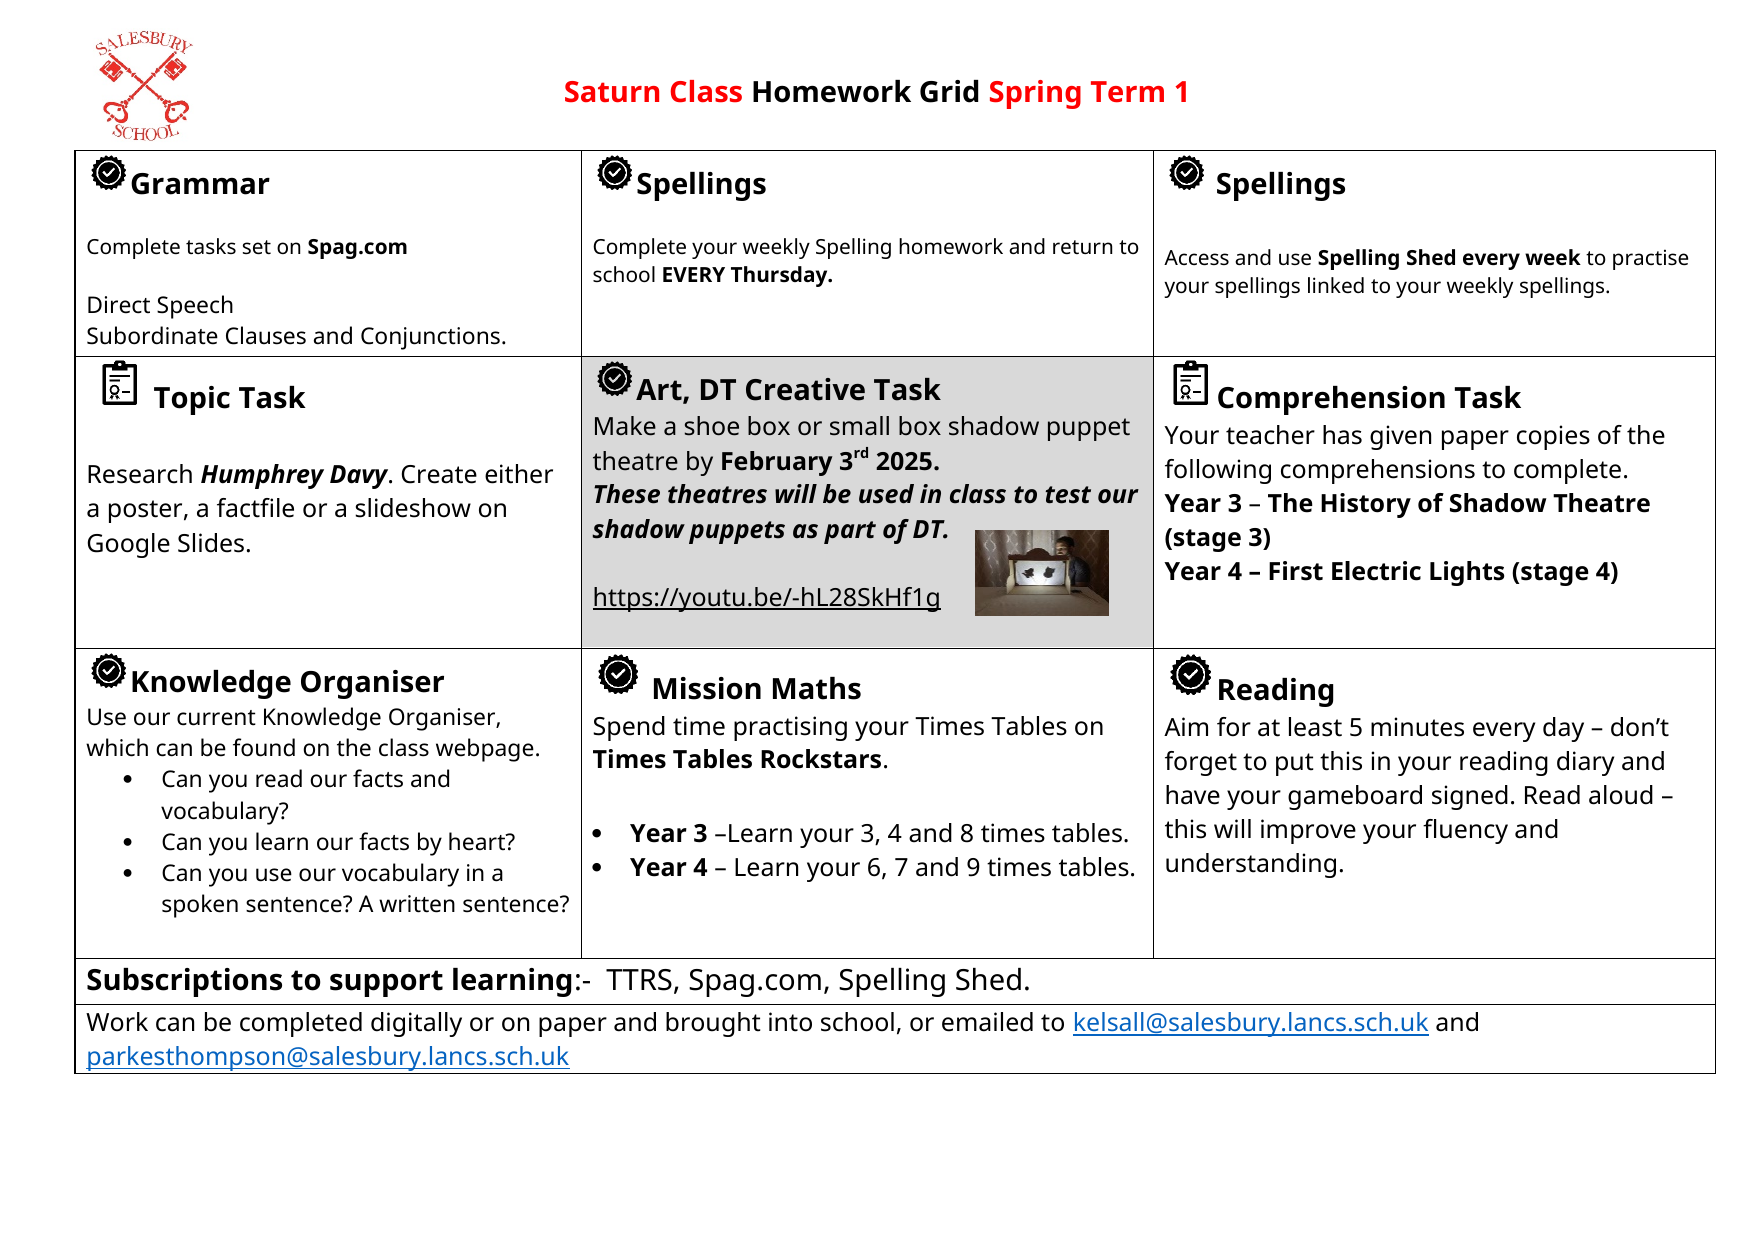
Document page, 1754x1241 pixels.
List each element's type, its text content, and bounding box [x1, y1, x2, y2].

table_header Grammar Complete tasks set on Spag.com Direct Speech Subordinate Clauses and Conjunctions. [76, 151, 581, 356]
table_cell Comprehension Task Your teacher has given paper copies of the following comprehensions to complete. Year 3 – The History of Shadow Theatre (stage 3) Year 4 – First Electric Lights (stage 4) [1154, 357, 1715, 647]
table_cell Subscriptions to support learning:- TTRS, Spag.com, Spelling Shed. [76, 959, 1715, 1004]
picture [592, 356, 637, 401]
picture [92, 28, 194, 146]
table_header Spellings Access and use Spelling Shed every week to practise your spellings linked to your weekly spellings. [1154, 151, 1715, 356]
table_cell Knowledge Organiser Use our current Knowledge Organiser, which can be found on the class webpage. Can you read our facts and vocabulary? Can you learn our facts by heart? Can you use our vocabulary in a spoken sentence? A written sentence? [76, 649, 581, 958]
picture [86, 648, 130, 693]
table_cell Topic Task Research Humphrey Davy. Create either a poster, a factfile or a slideshow on Google Slides. [76, 357, 581, 647]
picture [93, 356, 146, 409]
table_cell Reading Aim for at least 5 minutes every day – don’t forget to put this in your reading diary and have your gameboard signed. Read aloud – this will improve your fluency and understanding. [1154, 649, 1715, 958]
picture [1164, 151, 1208, 195]
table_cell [76, 1005, 1715, 1073]
table_cell Art, DT Creative Task Make a shoe box or small box shadow puppet theatre by February 3rd 2025. These theatres will be used in class to test our shadow puppets as part of DT. https://youtu.be/-hL28SkHf1g [582, 357, 1153, 647]
picture [592, 151, 637, 195]
table_cell Mission Maths Spend time practising your Times Tables on Times Tables Rockstars. Year 3 –Learn your 3, 4 and 8 times tables. Year 4 – Learn your 6, 7 and 9 times tables. [582, 649, 1153, 958]
table_header Spellings Complete your weekly Spelling homework and return to school EVERY Thursday. [582, 151, 1153, 356]
picture [975, 530, 1109, 616]
picture [86, 151, 130, 195]
picture [1164, 648, 1217, 701]
picture [1164, 356, 1217, 409]
picture [592, 648, 644, 700]
